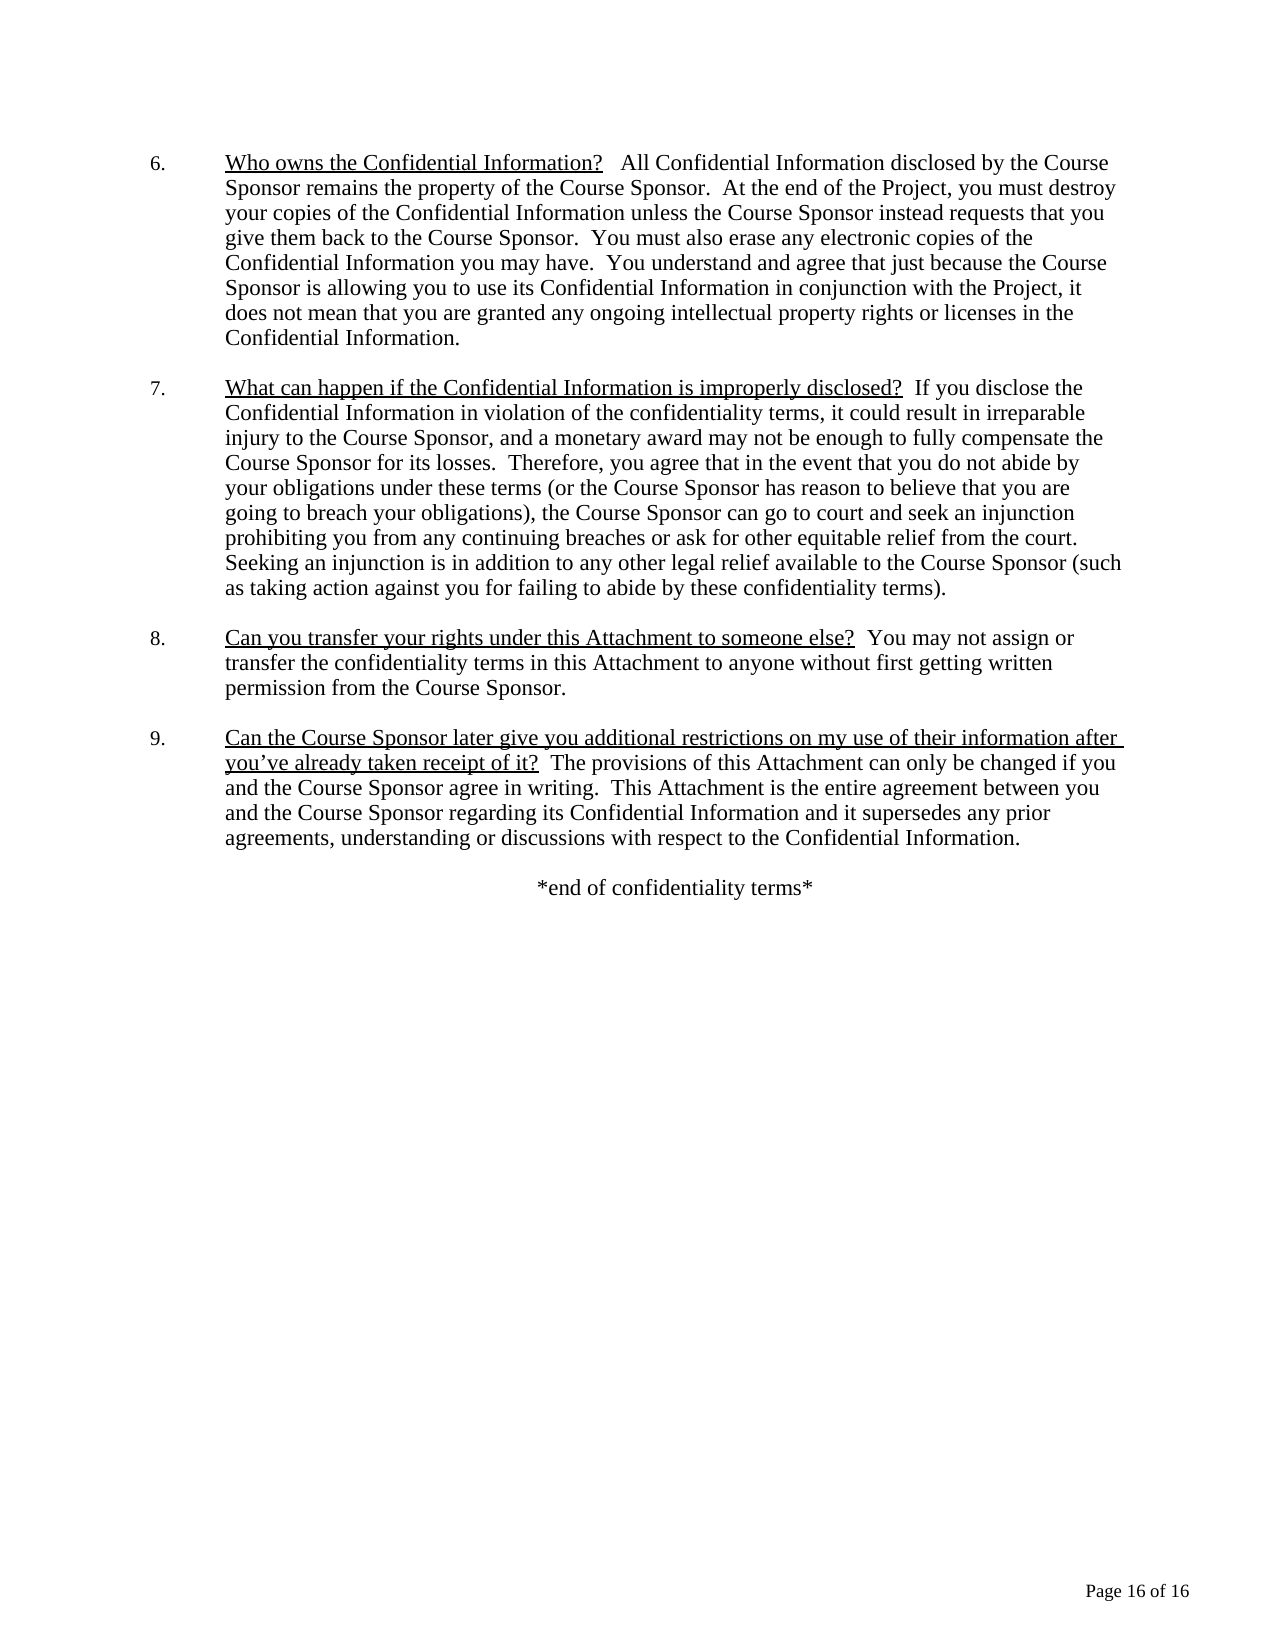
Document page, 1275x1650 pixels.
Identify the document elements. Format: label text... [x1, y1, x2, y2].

list Can the Course Sponsor later give you additional restrictions on my use of their information after you’ve already taken receipt of it? The provisions of this Attachment can only be changed if you and the Course Sponsor agree in writing. This Attachment is the entire agreement between you and the Course Sponsor regarding its Confidential Information and it supersedes any prior agreements, understanding or discussions with respect to the Confidential Information. [150, 725, 1125, 850]
list What can happen if the Confidential Information is improperly disclosed? If you disclose the Confidential Information in violation of the confidentiality terms, it could result in irreparable injury to the Course Sponsor, and a monetary award may not be enough to fully compensate the Course Sponsor for its losses. Therefore, you agree that in the event that you do not abide by your obligations under these terms (or the Course Sponsor has reason to believe that you are going to breach your obligations), the Course Sponsor can go to court and seek an injunction prohibiting you from any continuing breaches or ask for other equitable relief from the court. Seeking an injunction is in addition to any other legal relief available to the Course Sponsor (such as taking action against you for failing to abide by these confidentiality terms). [150, 375, 1125, 600]
list *end of confidentiality terms* [225, 875, 1125, 900]
list Who owns the Confidential Information? All Confidential Information disclosed by the Course Sponsor remains the property of the Course Sponsor. At the end of the Project, you must destroy your copies of the Confidential Information unless the Course Sponsor instead requests that you give them back to the Course Sponsor. You must also erase any electronic copies of the Confidential Information you may have. You understand and agree that just because the Course Sponsor is allowing you to use its Confidential Information in conjunction with the Project, it does not mean that you are granted any ongoing intellectual property rights or licenses in the Confidential Information. [150, 150, 1125, 350]
list Can you transfer your rights under this Attachment to someone else? You may not assign or transfer the confidentiality terms in this Attachment to anyone without first getting written permission from the Course Sponsor. [150, 625, 1125, 700]
